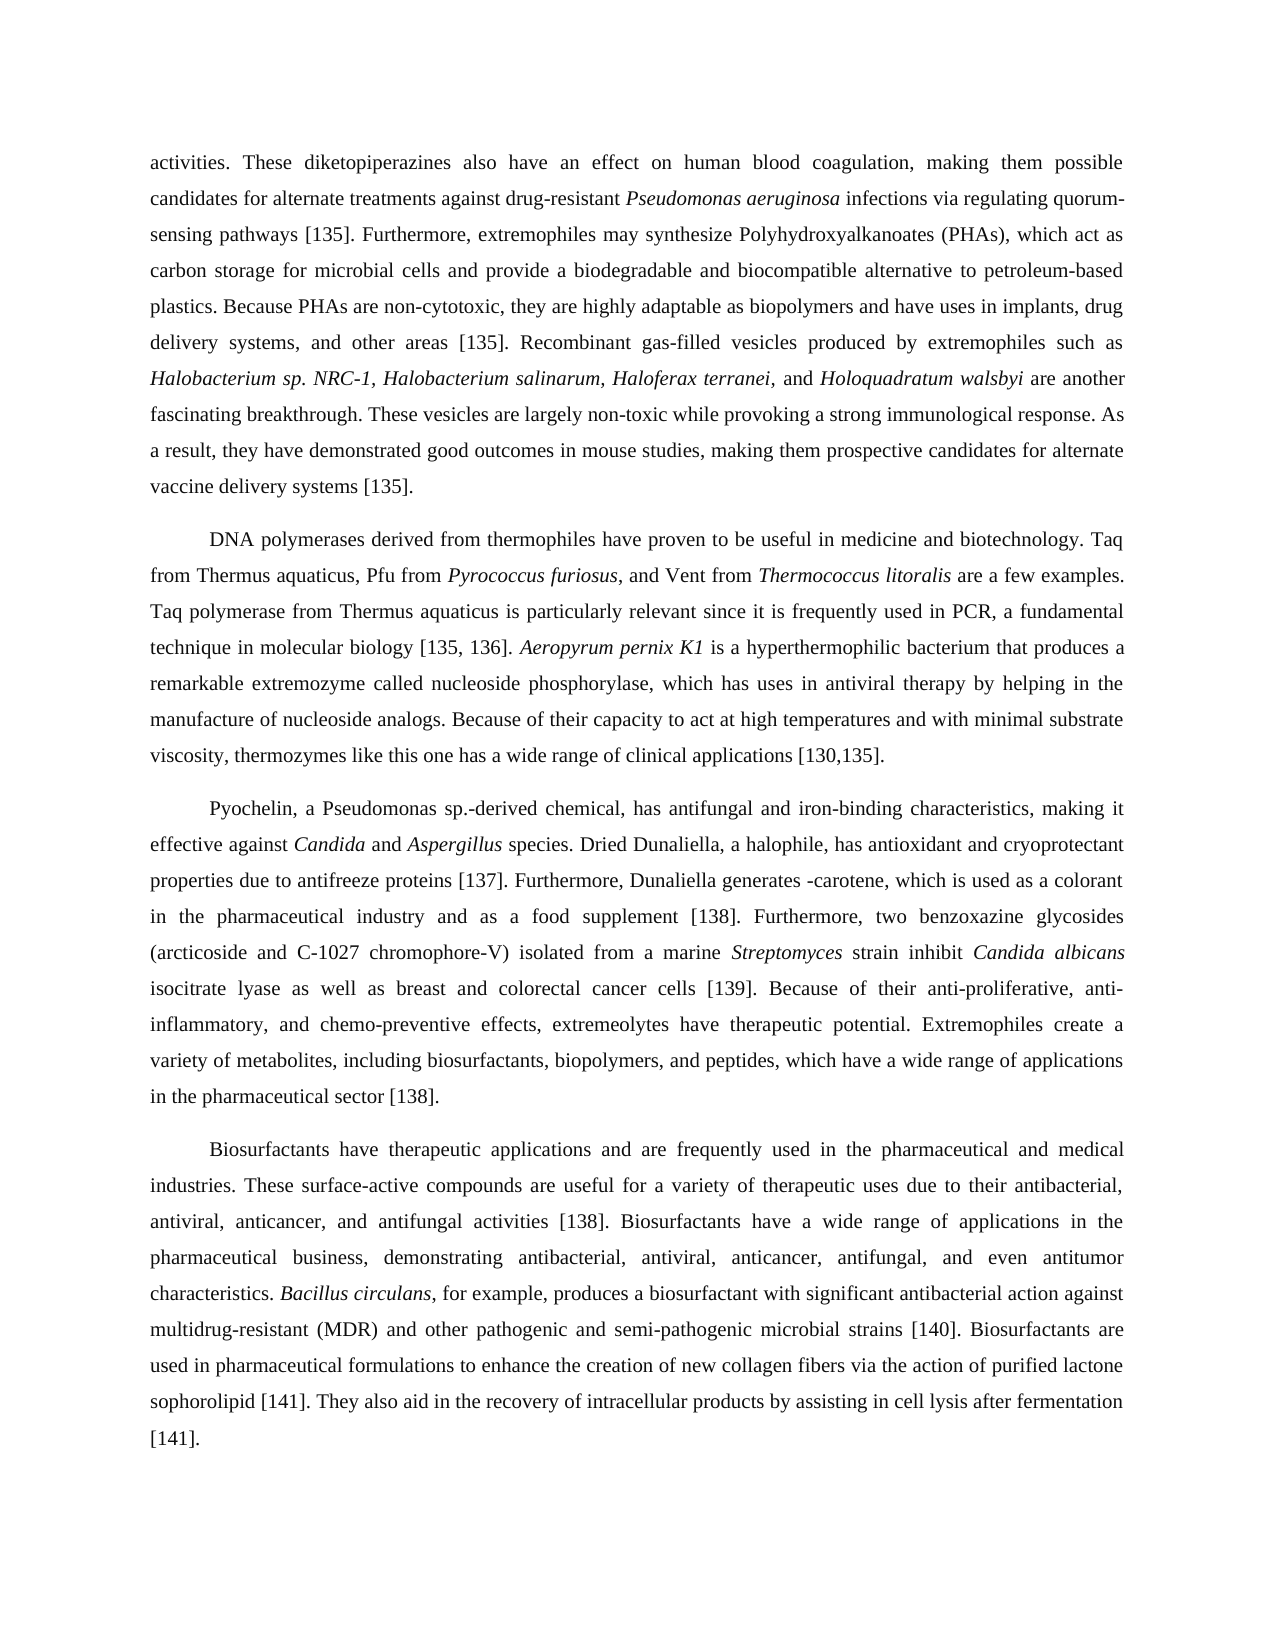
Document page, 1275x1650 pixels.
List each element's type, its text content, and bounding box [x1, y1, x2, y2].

text Pyochelin, a Pseudomonas sp.-derived chemical, has antifungal and iron-binding characteristics, making it effective against Candida and Aspergillus species. Dried Dunaliella, a halophile, has antioxidant and cryoprotectant properties due to antifreeze proteins [137]. Furthermore, Dunaliella generates -carotene, which is used as a colorant in the pharmaceutical industry and as a food supplement [138]. Furthermore, two benzoxazine glycosides (arcticoside and C-1027 chromophore-V) isolated from a marine Streptomyces strain inhibit Candida albicans isocitrate lyase as well as breast and colorectal cancer cells [139]. Because of their anti-proliferative, anti-inflammatory, and chemo-preventive effects, extremeolytes have therapeutic potential. Extremophiles create a variety of metabolites, including biosurfactants, biopolymers, and peptides, which have a wide range of applications in the pharmaceutical sector [138]. [150, 796, 1125, 1108]
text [150, 150, 1125, 498]
text Biosurfactants have therapeutic applications and are frequently used in the pharmaceutical and medical industries. These surface-active compounds are useful for a variety of therapeutic uses due to their antibacterial, antiviral, anticancer, and antifungal activities [138]. Biosurfactants have a wide range of applications in the pharmaceutical business, demonstrating antibacterial, antiviral, anticancer, antifungal, and even antitumor characteristics. Bacillus circulans, for example, produces a biosurfactant with significant antibacterial action against multidrug-resistant (MDR) and other pathogenic and semi-pathogenic microbial strains [140]. Biosurfactants are used in pharmaceutical formulations to enhance the creation of new collagen fibers via the action of purified lactone sophorolipid [141]. They also aid in the recovery of intracellular products by assisting in cell lysis after fermentation [141]. [150, 1137, 1125, 1449]
text DNA polymerases derived from thermophiles have proven to be useful in medicine and biotechnology. Taq from Thermus aquaticus, Pfu from Pyrococcus furiosus, and Vent from Thermococcus litoralis are a few examples. Taq polymerase from Thermus aquaticus is particularly relevant since it is frequently used in PCR, a fundamental technique in molecular biology [135, 136]. Aeropyrum pernix K1 is a hyperthermophilic bacterium that produces a remarkable extremozyme called nucleoside phosphorylase, which has uses in antiviral therapy by helping in the manufacture of nucleoside analogs. Because of their capacity to act at high temperatures and with minimal substrate viscosity, thermozymes like this one has a wide range of clinical applications [130,135]. [150, 527, 1125, 767]
